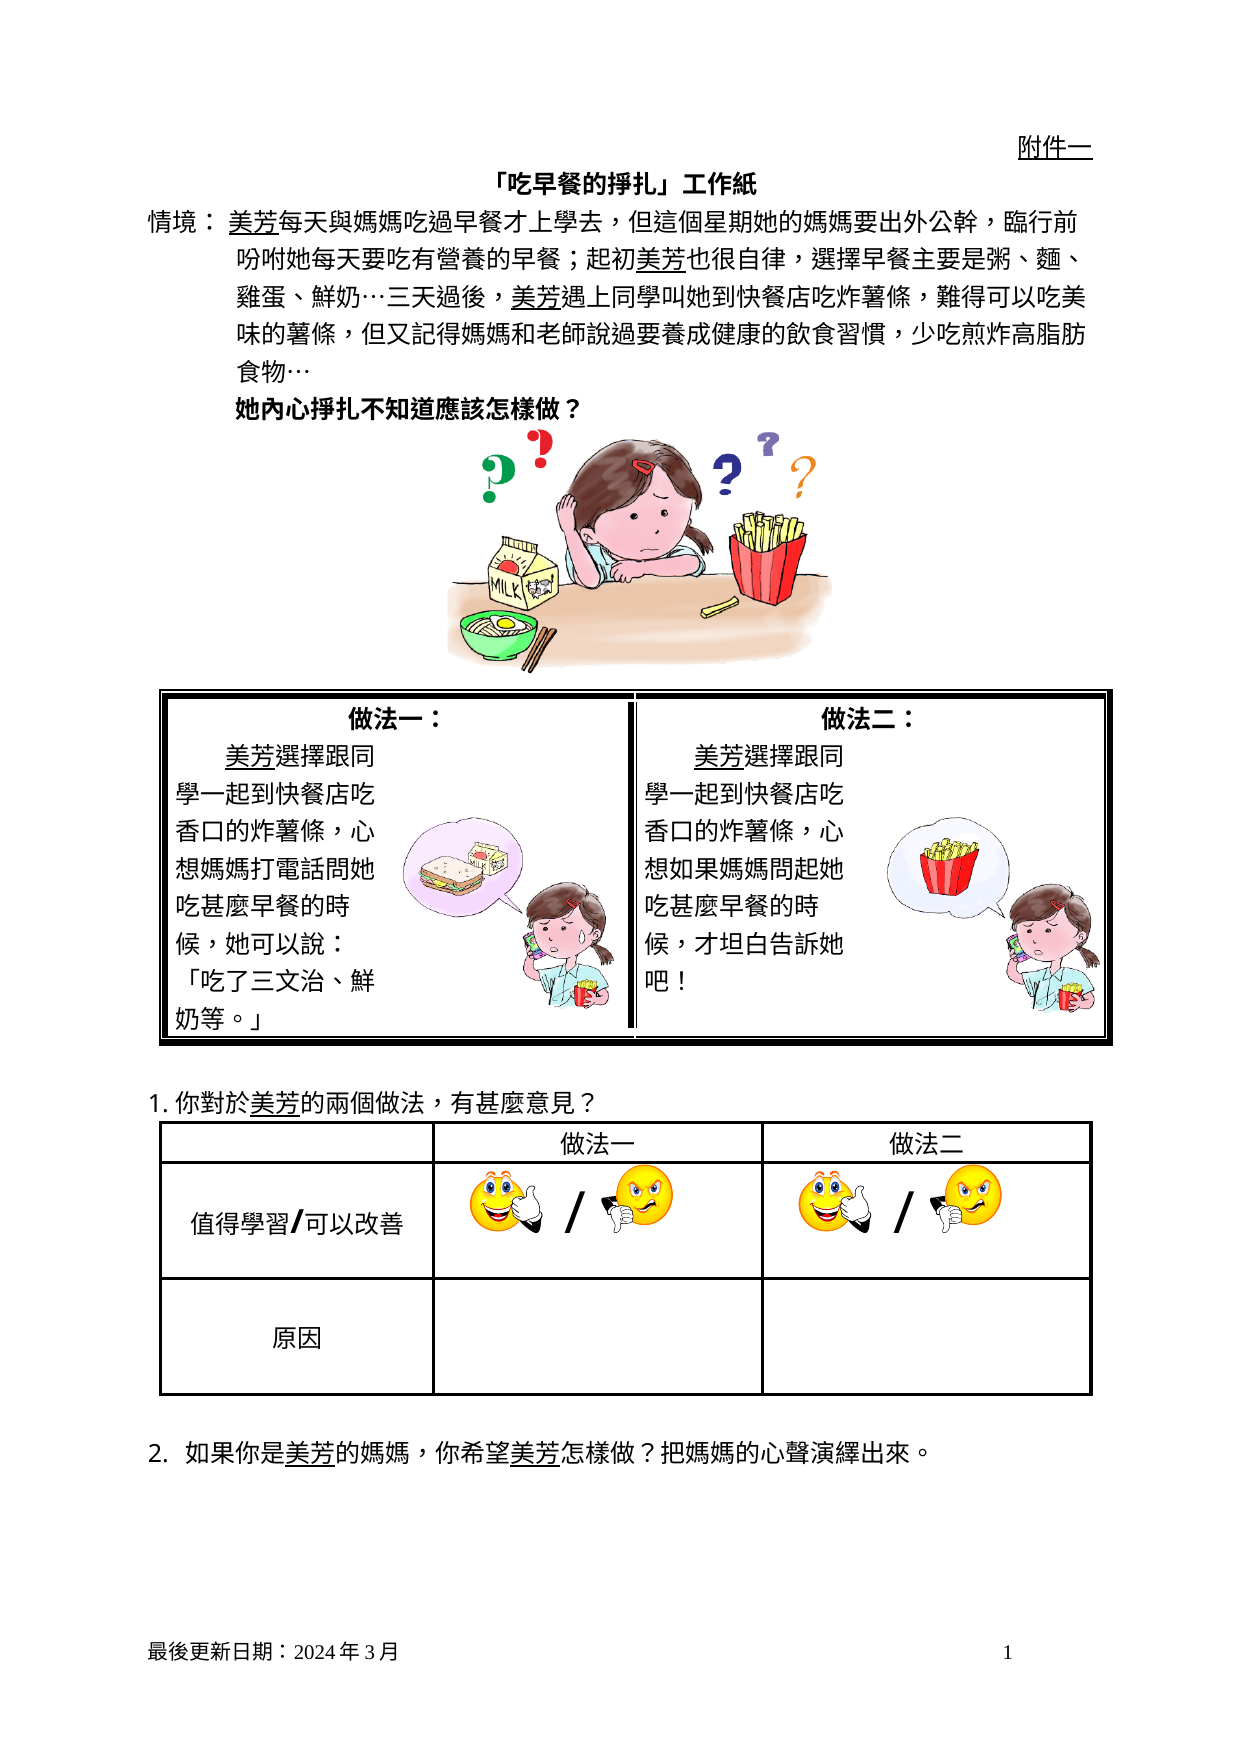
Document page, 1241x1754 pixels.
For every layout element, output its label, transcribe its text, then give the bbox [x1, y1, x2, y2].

list 如果你是美芳的媽媽，你希望美芳怎樣做？把媽媽的心聲演繹出來。 [148, 1433, 1092, 1471]
table_cell 值得學習/可以改善 [162, 1164, 432, 1277]
table_cell [435, 1280, 761, 1392]
table_cell / [764, 1164, 1089, 1277]
table_cell / [435, 1164, 761, 1277]
picture [447, 426, 833, 674]
table_cell [870, 736, 1104, 1036]
text 附件一 [148, 127, 1092, 164]
table_header 做法二 [764, 1124, 1089, 1161]
table_cell 原因 [162, 1280, 432, 1392]
table_header 做法一 [435, 1124, 761, 1161]
table_header 做法二： [633, 691, 1107, 736]
table_cell 美芳選擇跟同學一起到快餐店吃香口的炸薯條，心想媽媽打電話問她吃甚麼早餐的時候，她可以說：「吃了三文治、鮮奶等。」 [168, 736, 390, 1036]
table_cell [390, 736, 633, 1036]
table_header [162, 1124, 432, 1161]
table_cell 美芳選擇跟同學一起到快餐店吃香口的炸薯條，心想如果媽媽問起她吃甚麼早餐的時候，才坦白告訴她吧！ [633, 736, 870, 1036]
text 「吃早餐的掙扎」工作紙 [148, 164, 1092, 202]
text 她內心掙扎不知道應該怎樣做？ [235, 389, 1092, 427]
table_header 做法一： [168, 699, 633, 736]
picture [881, 811, 1108, 1015]
picture [401, 811, 622, 1011]
text 情境： 美芳每天與媽媽吃過早餐才上學去，但這個星期她的媽媽要出外公幹，臨行前吩咐她每天要吃有營養的早餐；起初美芳也很自律，選擇早餐主要是粥、麵、雞蛋、鮮奶…三天過後，美芳遇上同學叫她到快餐店吃炸薯條，難得可以吃美味的薯條，但又記得媽媽和老師說過要養成健康的飲食習慣，少吃煎炸高脂肪食物… [148, 202, 1092, 389]
table_cell [764, 1280, 1089, 1392]
text 1. 你對於美芳的兩個做法，有甚麼意見？ [148, 1083, 1092, 1121]
